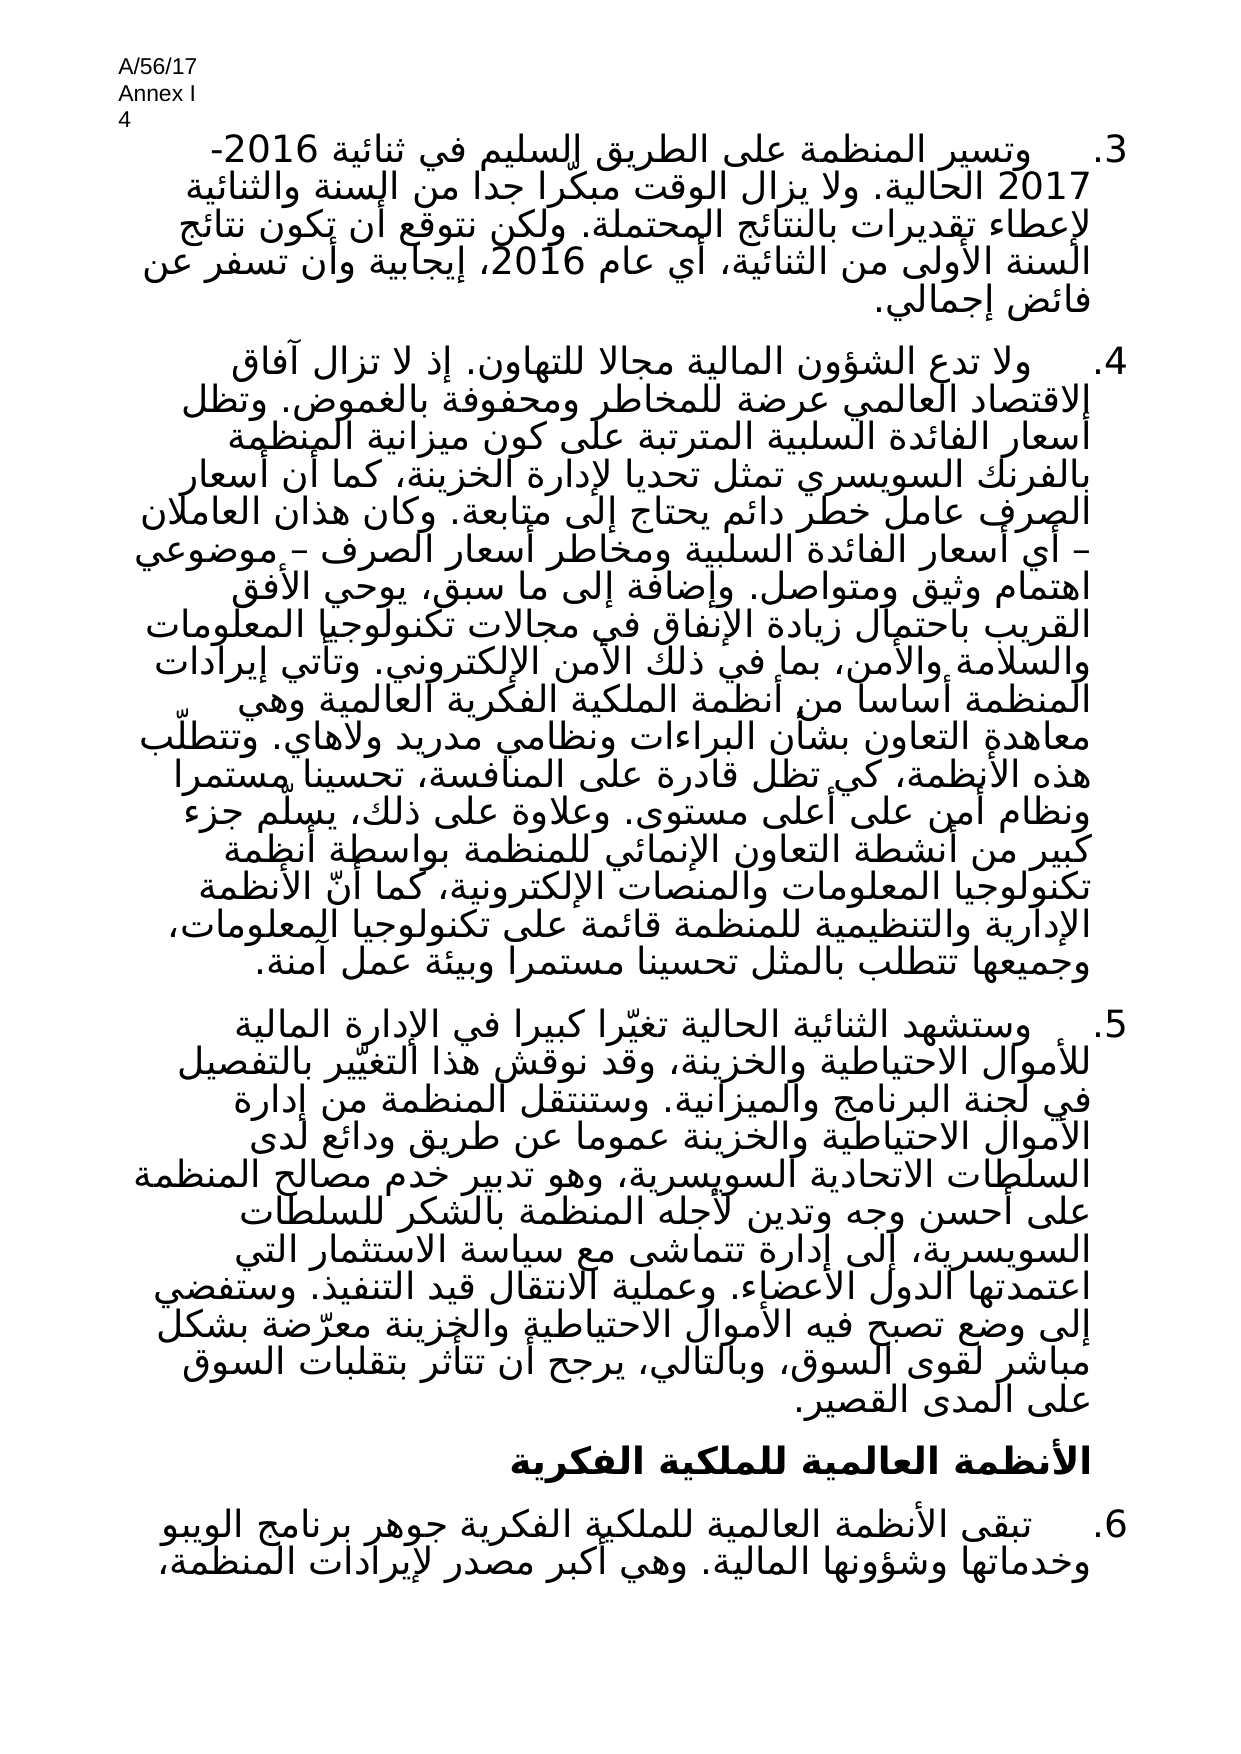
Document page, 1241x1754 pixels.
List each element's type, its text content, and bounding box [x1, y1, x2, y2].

list الأنظمة العالمية للملكية الفكرية [118, 1445, 622, 1482]
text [118, 1507, 1092, 1582]
text وستشهد الثنائية الحالية تغيّرا كبيرا في الإدارة المالية للأموال الاحتياطية والخزينة، وقد نوقش هذا التغيّير بالتفصيل في لجنة البرنامج والميزانية. وستنتقل المنظمة من إدارة الأموال الاحتياطية والخزينة عموما عن طريق ودائع لدى السلطات الاتحادية السويسرية، وهو تدبير خدم مصالح المنظمة على أحسن وجه وتدين لأجله المنظمة بالشكر للسلطات السويسرية، إلى إدارة تتماشى مع سياسة الاستثمار التي اعتمدتها الدول الأعضاء. وعملية الانتقال قيد التنفيذ. وستفضي إلى وضع تصبح فيه الأموال الاحتياطية والخزينة معرّضة بشكل مباشر لقوى السوق، وبالتالي، يرجح أن تتأثر بتقلبات السوق على المدى القصير. [118, 1007, 1092, 1420]
list الأنظمة العالمية للملكية الفكرية [557, 1445, 1092, 1482]
text ولا تدع الشؤون المالية مجالا للتهاون. إذ لا تزال آفاق الاقتصاد العالمي عرضة للمخاطر ومحفوفة بالغموض. وتظل أسعار الفائدة السلبية المترتبة على كون ميزانية المنظمة بالفرنك السويسري تمثل تحديا لإدارة الخزينة، كما أن أسعار الصرف عامل خطر دائم يحتاج إلى متابعة. وكان هذان العاملان – أي أسعار الفائدة السلبية ومخاطر أسعار الصرف – موضوعي اهتمام وثيق ومتواصل. وإضافة إلى ما سبق، يوحي الأفق القريب باحتمال زيادة الإنفاق في مجالات تكنولوجيا المعلومات والسلامة والأمن، بما في ذلك الأمن الإلكتروني. وتأتي إيرادات المنظمة أساسا من أنظمة الملكية الفكرية العالمية وهي معاهدة التعاون بشأن البراءات ونظامي مدريد ولاهاي. وتتطلّب هذه الأنظمة، كي تظل قادرة على المنافسة، تحسينا مستمرا ونظام أمن على أعلى مستوى. وعلاوة على ذلك، يسلّم جزء كبير من أنشطة التعاون الإنمائي للمنظمة بواسطة أنظمة تكنولوجيا المعلومات والمنصات الإلكترونية، كما أنّ الأنظمة الإدارية والتنظيمية للمنظمة قائمة على تكنولوجيا المعلومات، وجميعها تتطلب بالمثل تحسينا مستمرا وبيئة عمل آمنة. [118, 345, 1092, 982]
text وتسير المنظمة على الطريق السليم في ثنائية 2016-2017 الحالية. ولا يزال الوقت مبكّرا جدا من السنة والثنائية لإعطاء تقديرات بالنتائج المحتملة. ولكن نتوقع أن تكون نتائج السنة الأولى من الثنائية، أي عام 2016، إيجابية وأن تسفر عن فائض إجمالي. [118, 132, 1092, 320]
